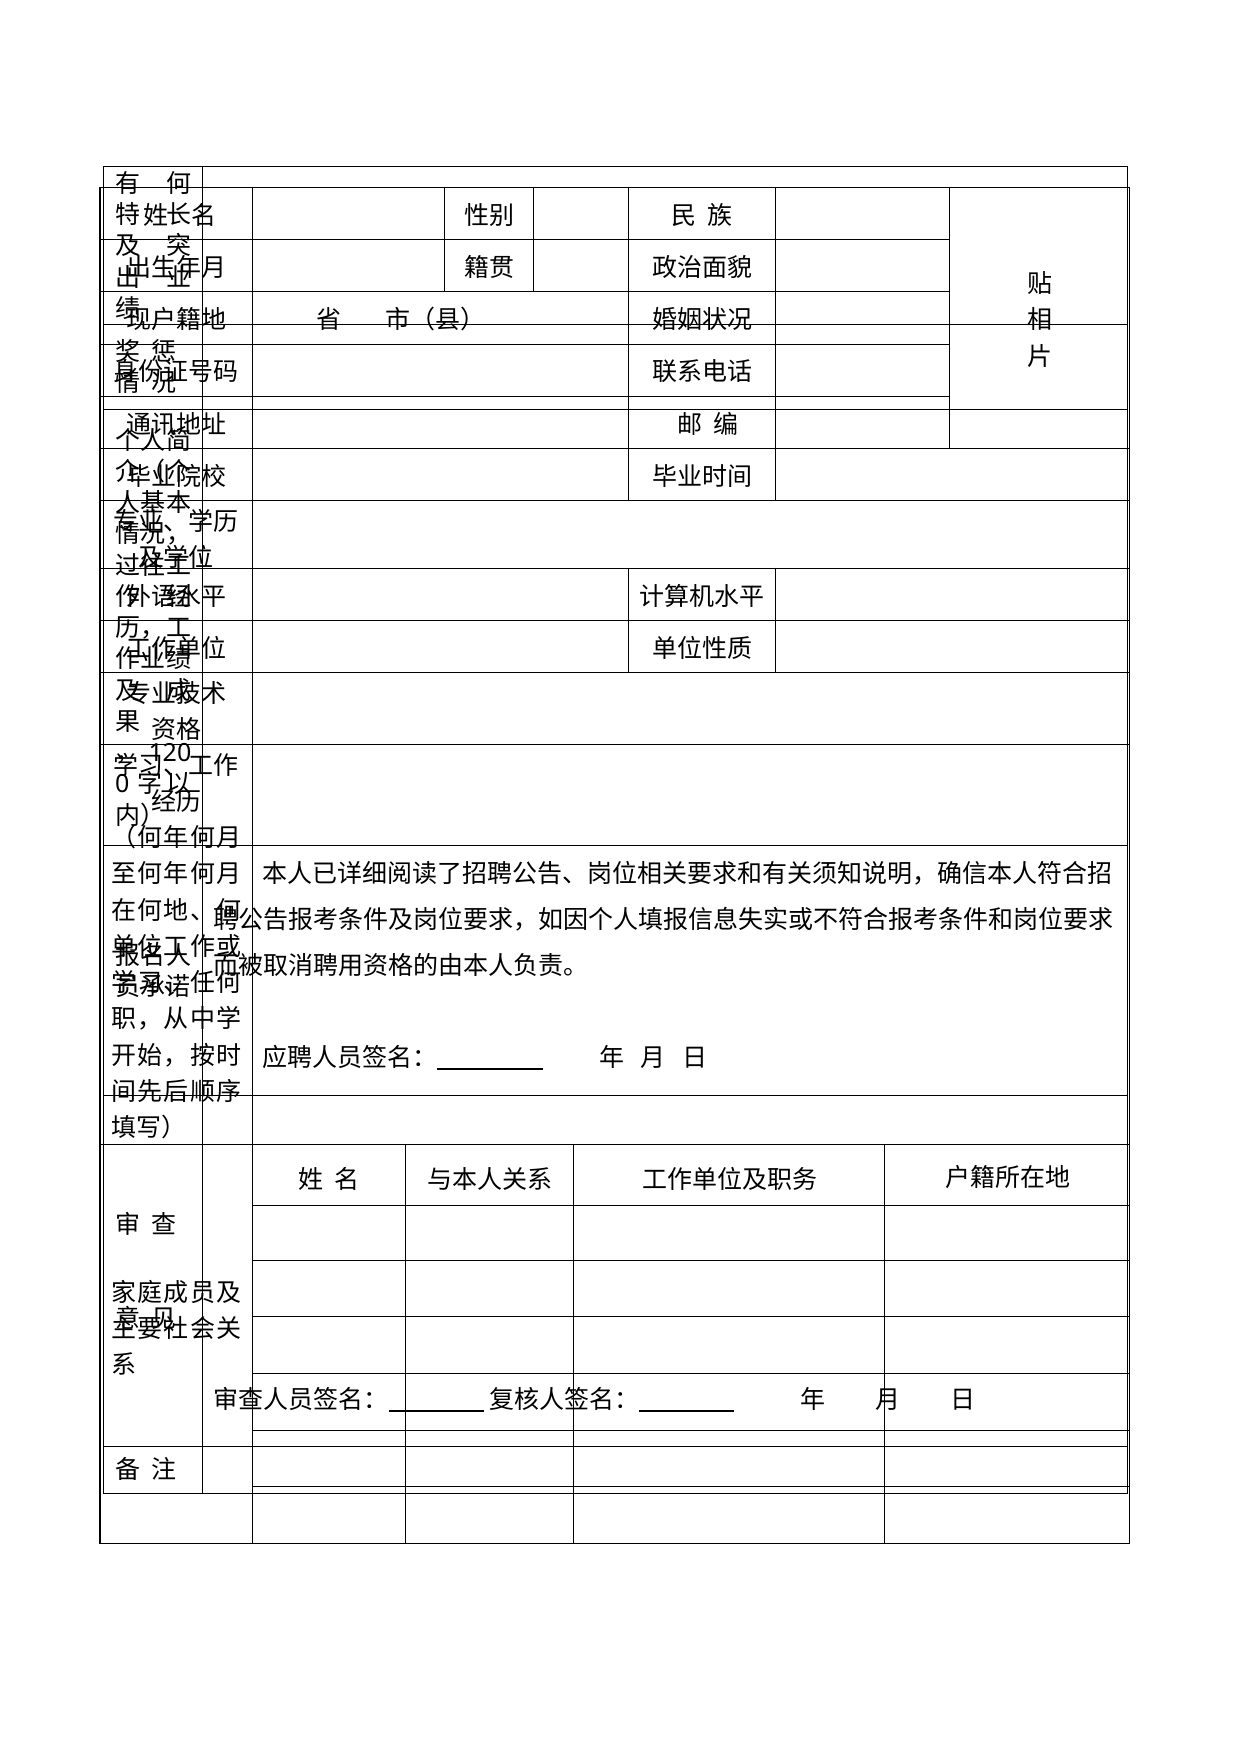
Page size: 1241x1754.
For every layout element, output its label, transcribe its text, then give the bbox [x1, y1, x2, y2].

table_header [203, 167, 1127, 323]
table_cell 备 注 [104, 1447, 202, 1492]
table_cell [253, 1494, 405, 1543]
table_cell [203, 410, 1127, 845]
table_cell 奖 惩 情 况 [104, 325, 202, 409]
table_cell 个人简介（个人基本情况，过往工作经历，工作业绩及成果，1200字以内） [104, 410, 202, 845]
table_cell 报名人员承诺 [104, 846, 202, 1095]
table_cell 审查人员签名： 复核人签名： 年 月 日 [203, 1096, 1127, 1446]
table_cell [885, 1487, 1129, 1543]
table_cell [203, 325, 1127, 409]
table_cell [203, 1447, 1127, 1492]
table_cell 家庭成员及主要社会关系 [101, 1145, 252, 1543]
table_cell [406, 1494, 573, 1543]
table_cell 本人已详细阅读了招聘公告、岗位相关要求和有关须知说明，确信本人符合招聘公告报考条件及岗位要求，如因个人填报信息失实或不符合报考条件和岗位要求而被取消聘用资格的由本人负责。 应聘人员签名： 年 月 日 [203, 846, 1127, 1095]
table_cell 审 查 意 见 [104, 1096, 202, 1446]
table_header 有 何特 长及 突出 业绩 [104, 167, 202, 323]
table_cell [574, 1494, 884, 1543]
